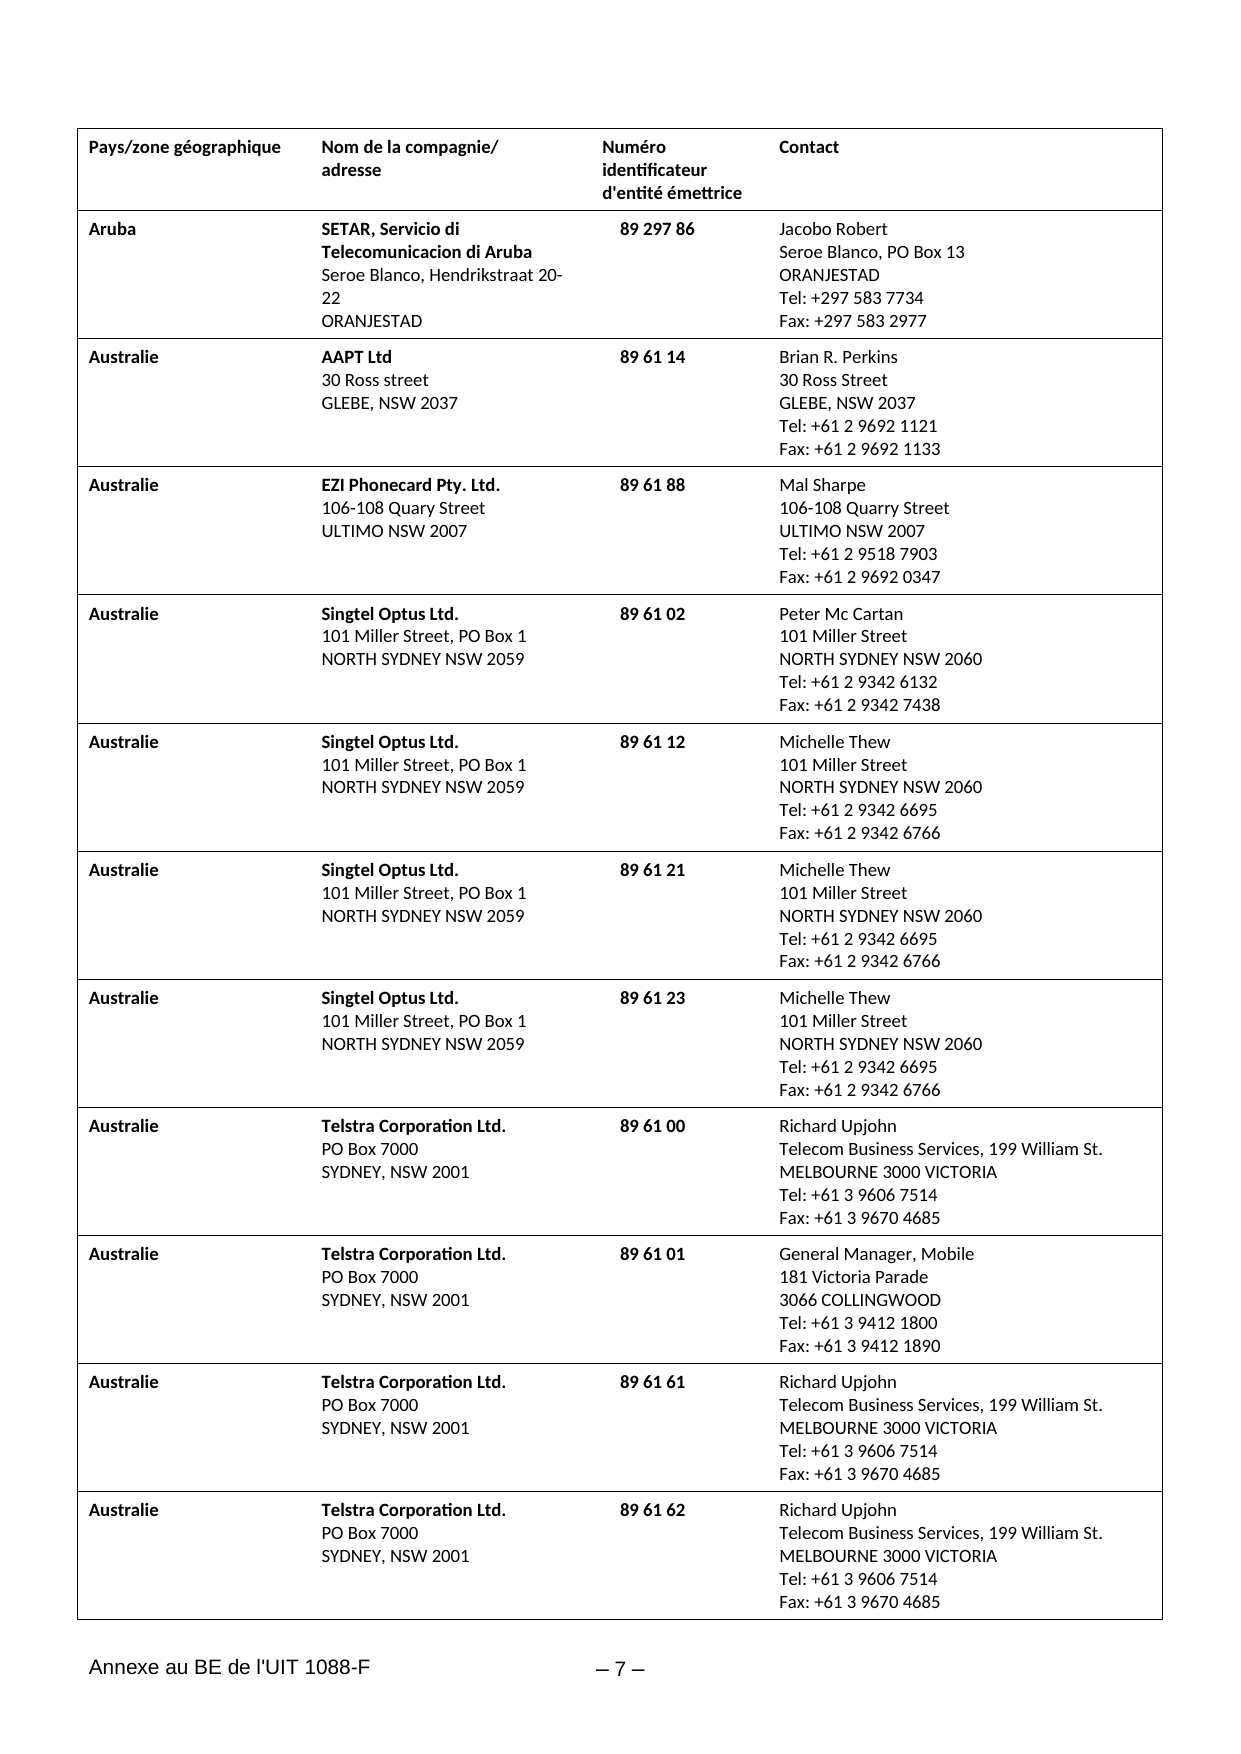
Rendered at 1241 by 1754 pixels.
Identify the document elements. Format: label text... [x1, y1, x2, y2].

table_cell Telstra Corporation Ltd. PO Box 7000 SYDNEY, NSW 2001 [310, 1108, 591, 1235]
table_cell 89 61 21 [591, 852, 768, 979]
table_cell Mal Sharpe 106-108 Quarry Street ULTIMO NSW 2007 Tel: +61 2 9518 7903 Fax: +61 2 9692 0347 [768, 467, 1162, 594]
table_cell Telstra Corporation Ltd. PO Box 7000 SYDNEY, NSW 2001 [310, 1236, 591, 1363]
table_cell Telstra Corporation Ltd. PO Box 7000 SYDNEY, NSW 2001 [310, 1492, 591, 1619]
table_cell General Manager, Mobile 181 Victoria Parade 3066 COLLINGWOOD Tel: +61 3 9412 1800 Fax: +61 3 9412 1890 [768, 1236, 1162, 1363]
table_cell 89 61 62 [591, 1492, 768, 1619]
table_cell Australie [78, 595, 310, 722]
table_cell Singtel Optus Ltd. 101 Miller Street, PO Box 1 NORTH SYDNEY NSW 2059 [310, 980, 591, 1107]
table_cell Australie [78, 467, 310, 594]
table_cell Telstra Corporation Ltd. PO Box 7000 SYDNEY, NSW 2001 [310, 1364, 591, 1491]
table_cell Singtel Optus Ltd. 101 Miller Street, PO Box 1 NORTH SYDNEY NSW 2059 [310, 852, 591, 979]
table_cell Singtel Optus Ltd. 101 Miller Street, PO Box 1 NORTH SYDNEY NSW 2059 [310, 595, 591, 722]
table_cell Aruba [78, 211, 310, 338]
table_cell 89 61 23 [591, 980, 768, 1107]
table_cell Richard Upjohn Telecom Business Services, 199 William St. MELBOURNE 3000 VICTORIA Tel: +61 3 9606 7514 Fax: +61 3 9670 4685 [768, 1364, 1162, 1491]
table_cell 89 61 61 [591, 1364, 768, 1491]
table_cell EZI Phonecard Pty. Ltd. 106-108 Quary Street ULTIMO NSW 2007 [310, 467, 591, 594]
table_cell 89 297 86 [591, 211, 768, 338]
table_cell 89 61 00 [591, 1108, 768, 1235]
table_cell 89 61 02 [591, 595, 768, 722]
table_cell Australie [78, 339, 310, 466]
table_cell Brian R. Perkins 30 Ross Street GLEBE, NSW 2037 Tel: +61 2 9692 1121 Fax: +61 2 9692 1133 [768, 339, 1162, 466]
table_cell Michelle Thew 101 Miller Street NORTH SYDNEY NSW 2060 Tel: +61 2 9342 6695 Fax: +61 2 9342 6766 [768, 980, 1162, 1107]
table_cell Michelle Thew 101 Miller Street NORTH SYDNEY NSW 2060 Tel: +61 2 9342 6695 Fax: +61 2 9342 6766 [768, 852, 1162, 979]
table_cell Richard Upjohn Telecom Business Services, 199 William St. MELBOURNE 3000 VICTORIA Tel: +61 3 9606 7514 Fax: +61 3 9670 4685 [768, 1108, 1162, 1235]
table_cell Michelle Thew 101 Miller Street NORTH SYDNEY NSW 2060 Tel: +61 2 9342 6695 Fax: +61 2 9342 6766 [768, 724, 1162, 851]
table_cell AAPT Ltd 30 Ross street GLEBE, NSW 2037 [310, 339, 591, 466]
table_cell Australie [78, 1236, 310, 1363]
table_cell Jacobo Robert Seroe Blanco, PO Box 13 ORANJESTAD Tel: +297 583 7734 Fax: +297 583 2977 [768, 211, 1162, 338]
table_cell 89 61 88 [591, 467, 768, 594]
table_header Numéro identificateur d'entité émettrice [591, 129, 768, 210]
table_cell 89 61 12 [591, 724, 768, 851]
table_header Contact [768, 129, 1162, 210]
table_cell 89 61 01 [591, 1236, 768, 1363]
table_cell Australie [78, 1492, 310, 1619]
table_header Nom de la compagnie/ adresse [310, 129, 591, 210]
table_header Pays/zone géographique [78, 129, 310, 210]
table_cell Australie [78, 980, 310, 1107]
table_cell SETAR, Servicio di Telecomunicacion di Aruba Seroe Blanco, Hendrikstraat 20-22 ORANJESTAD [310, 211, 591, 338]
table_cell Australie [78, 724, 310, 851]
table_cell 89 61 14 [591, 339, 768, 466]
table_cell Australie [78, 1108, 310, 1235]
table_cell Australie [78, 852, 310, 979]
table_cell Singtel Optus Ltd. 101 Miller Street, PO Box 1 NORTH SYDNEY NSW 2059 [310, 724, 591, 851]
table_cell Australie [78, 1364, 310, 1491]
table_cell Richard Upjohn Telecom Business Services, 199 William St. MELBOURNE 3000 VICTORIA Tel: +61 3 9606 7514 Fax: +61 3 9670 4685 [768, 1492, 1162, 1619]
table_cell Peter Mc Cartan 101 Miller Street NORTH SYDNEY NSW 2060 Tel: +61 2 9342 6132 Fax: +61 2 9342 7438 [768, 595, 1162, 722]
